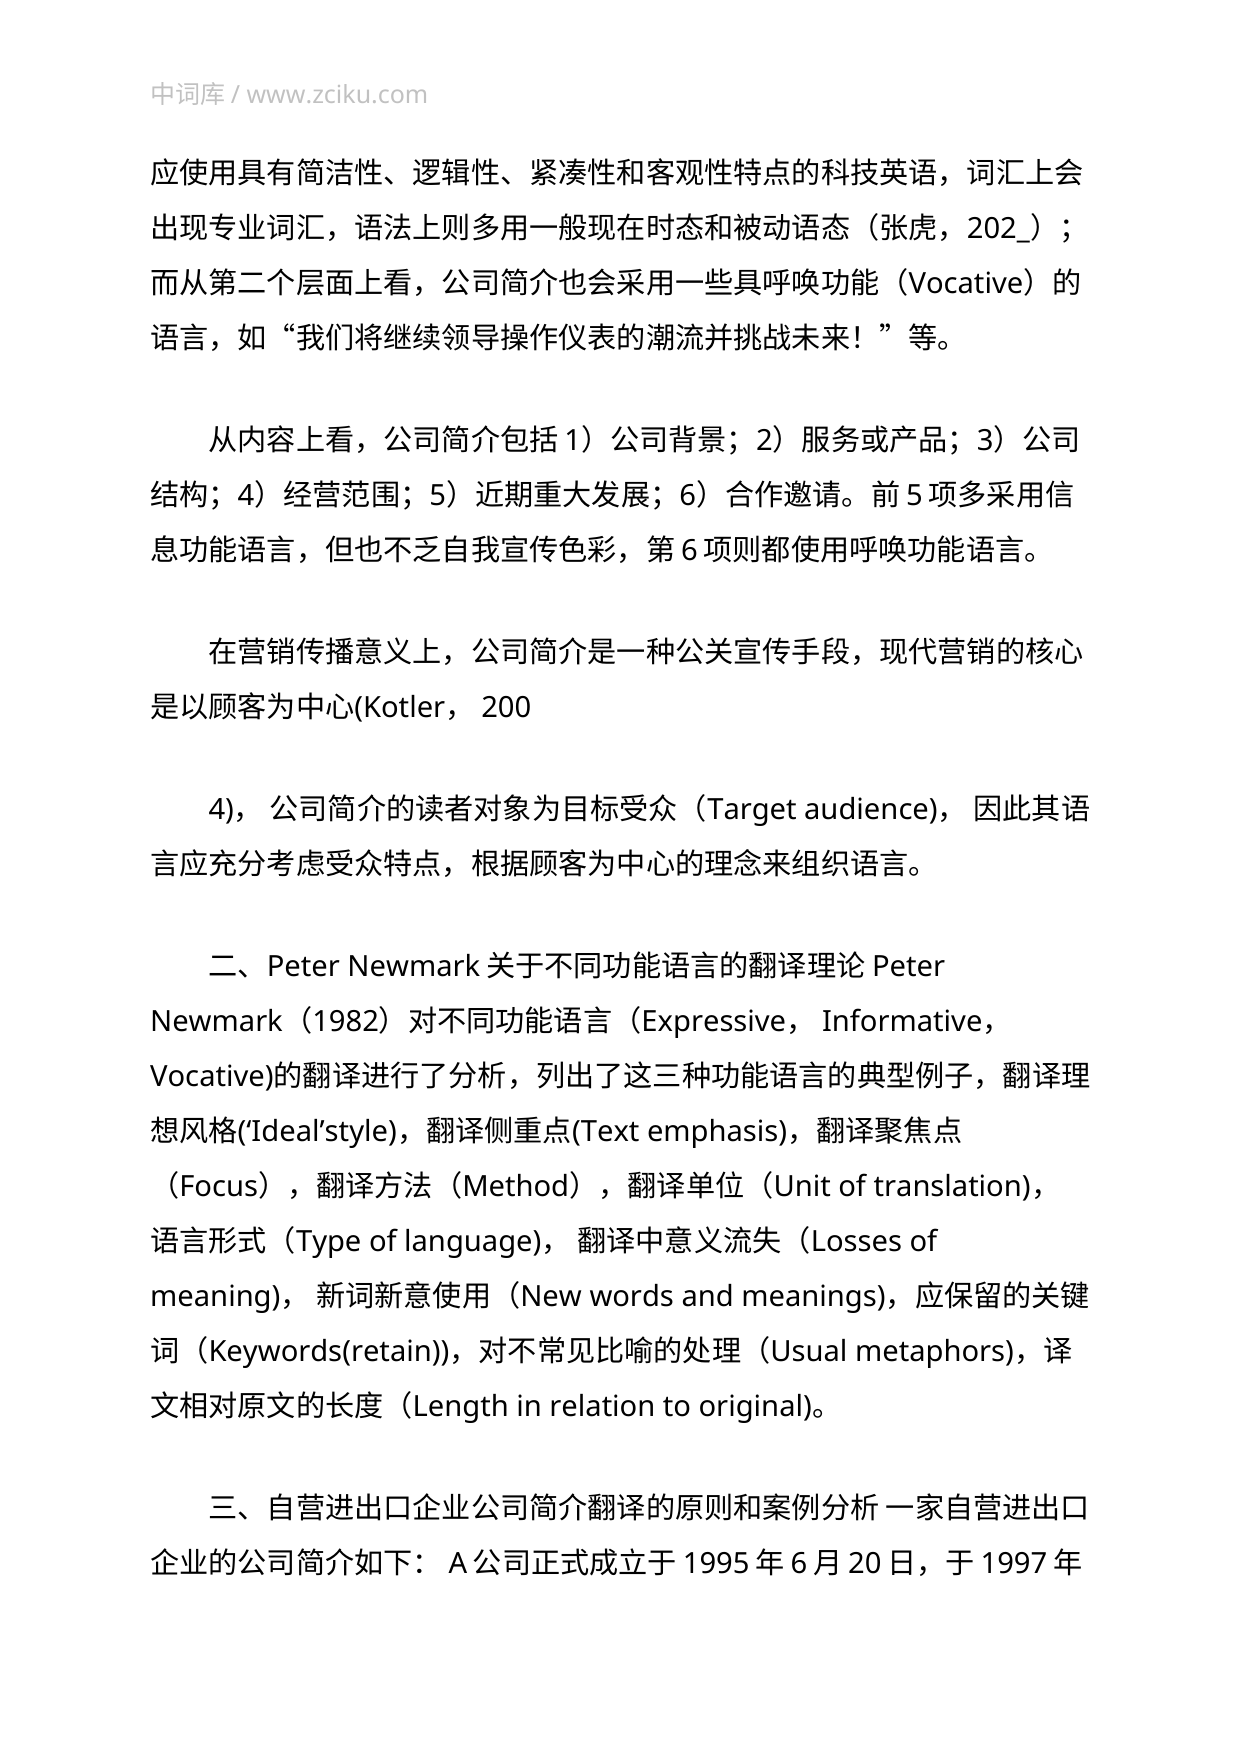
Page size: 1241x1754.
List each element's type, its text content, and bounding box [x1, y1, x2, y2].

text 二、Peter Newmark关于不同功能语言的翻译理论 Peter Newmark（1982）对不同功能语言（Expressive， Informative， Vocative)的翻译进行了分析，列出了这三种功能语言的典型例子，翻译理想风格(‘Ideal’style)，翻译侧重点(Text emphasis)，翻译聚焦点（Focus），翻译方法（Method），翻译单位（Unit of translation)， 语言形式（Type of language)， 翻译中意义流失（Losses of meaning)， 新词新意使用（New words and meanings)，应保留的关键词（Keywords(retain))，对不常见比喻的处理（Usual metaphors)，译文相对原文的长度（Length in relation to original)。 [150, 942, 1090, 1425]
text 在营销传播意义上，公司简介是一种公关宣传手段，现代营销的核心是以顾客为中心(Kotler， 200 [150, 629, 1090, 726]
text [150, 1484, 1090, 1582]
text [150, 150, 1090, 357]
text 4)， 公司简介的读者对象为目标受众（Target audience)， 因此其语言应充分考虑受众特点，根据顾客为中心的理念来组织语言。 [150, 786, 1090, 883]
text 从内容上看，公司简介包括1）公司背景；2）服务或产品；3）公司结构；4）经营范围；5）近期重大发展；6）合作邀请。前5项多采用信息功能语言，但也不乏自我宣传色彩，第6项则都使用呼唤功能语言。 [150, 417, 1090, 569]
